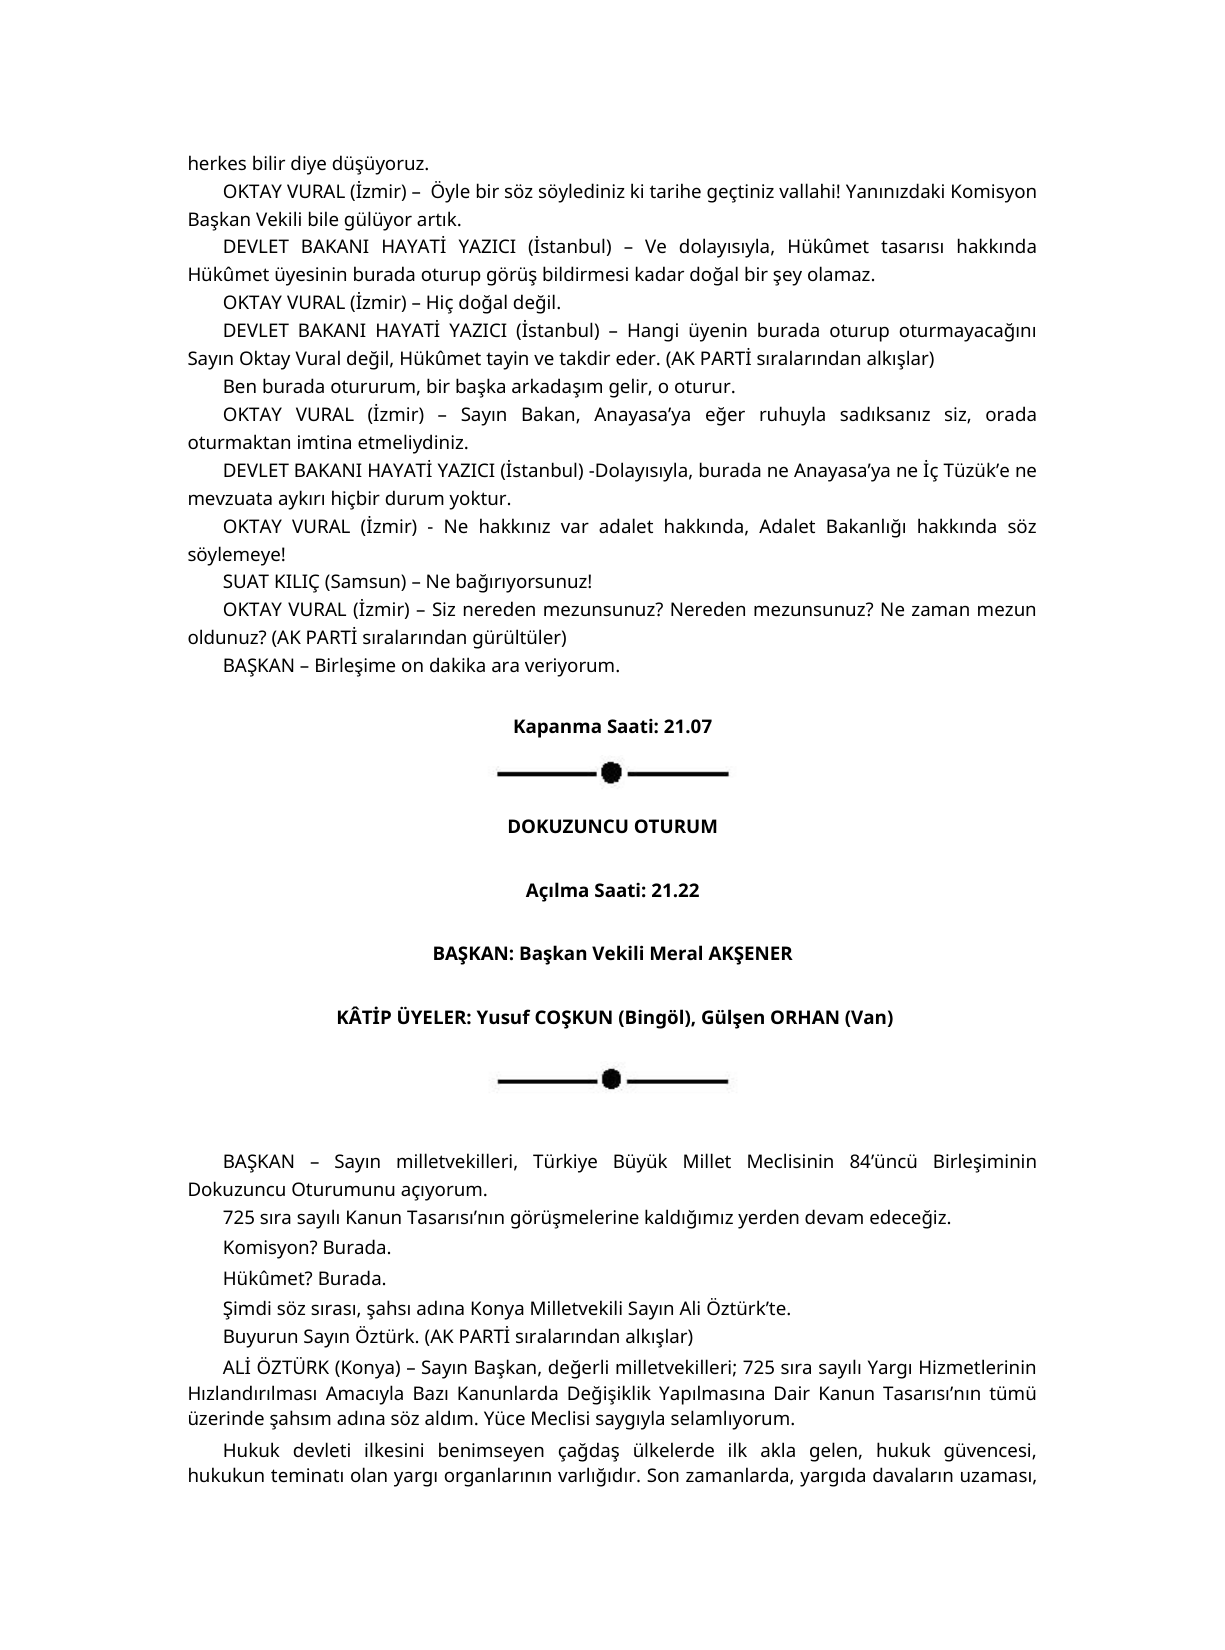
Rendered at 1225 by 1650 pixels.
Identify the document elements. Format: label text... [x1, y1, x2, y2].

text BAŞKAN – Sayın milletvekilleri, Türkiye Büyük Millet Meclisinin 84’üncü Birleşiminin Dokuzuncu Oturumunu açıyorum. [187, 1146, 1038, 1202]
text DEVLET BAKANI HAYATİ YAZICI (İstanbul) -Dolayısıyla, burada ne Anayasa’ya ne İç Tüzük’e ne mevzuata aykırı hiçbir durum yoktur. [187, 455, 1038, 511]
text OKTAY VURAL (İzmir) – Öyle bir söz söylediniz ki tarihe geçtiniz vallahi! Yanınızdaki Komisyon Başkan Vekili bile gülüyor artık. [187, 176, 1038, 231]
picture [240, 1061, 985, 1100]
text DEVLET BAKANI HAYATİ YAZICI (İstanbul) – Hangi üyenin burada oturup oturmayacağını Sayın Oktay Vural değil, Hükûmet tayin ve takdir eder. (AK PARTİ sıralarından alkışlar) [187, 315, 1038, 371]
text DOKUZUNCU OTURUM [187, 808, 1038, 839]
text BAŞKAN – Birleşime on dakika ara veriyorum. [187, 650, 1038, 678]
text Kapanma Saati: 21.07 [187, 710, 1038, 738]
text ALİ ÖZTÜRK (Konya) – Sayın Başkan, değerli milletvekilleri; 725 sıra sayılı Yargı Hizmetlerinin Hızlandırılması Amacıyla Bazı Kanunlarda Değişiklik Yapılmasına Dair Kanun Tasarısı’nın tümü üzerinde şahsım adına söz aldım. Yüce Meclisi saygıyla selamlıyorum. [187, 1354, 1038, 1431]
text DEVLET BAKANI HAYATİ YAZICI (İstanbul) – Ve dolayısıyla, Hükûmet tasarısı hakkında Hükûmet üyesinin burada oturup görüş bildirmesi kadar doğal bir şey olamaz. [187, 231, 1038, 287]
text 725 sıra sayılı Kanun Tasarısı’nın görüşmelerine kaldığımız yerden devam edeceğiz. [187, 1202, 1038, 1230]
text Ben burada otururum, bir başka arkadaşım gelir, o oturur. [187, 371, 1038, 399]
text Komisyon? Burada. [223, 1230, 1038, 1260]
text SUAT KILIÇ (Samsun) – Ne bağırıyorsunuz! [187, 566, 1038, 594]
text KÂTİP ÜYELER: Yusuf COŞKUN (Bingöl), Gülşen ORHAN (Van) [187, 998, 1038, 1030]
picture [240, 755, 985, 808]
text Şimdi söz sırası, şahsı adına Konya Milletvekili Sayın Ali Öztürk’te. [223, 1290, 1038, 1321]
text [187, 150, 1038, 176]
text OKTAY VURAL (İzmir) – Sayın Bakan, Anayasa’ya eğer ruhuyla sadıksanız siz, orada oturmaktan imtina etmeliydiniz. [187, 399, 1038, 455]
text BAŞKAN: Başkan Vekili Meral AKŞENER [187, 935, 1038, 966]
text OKTAY VURAL (İzmir) - Ne hakkınız var adalet hakkında, Adalet Bakanlığı hakkında söz söylemeye! [187, 511, 1038, 566]
text OKTAY VURAL (İzmir) – Hiç doğal değil. [187, 287, 1038, 315]
text OKTAY VURAL (İzmir) – Siz nereden mezunsunuz? Nereden mezunsunuz? Ne zaman mezun oldunuz? (AK PARTİ sıralarından gürültüler) [187, 594, 1038, 650]
text Hükûmet? Burada. [223, 1260, 1038, 1290]
text Buyurun Sayın Öztürk. (AK PARTİ sıralarından alkışlar) [187, 1321, 1038, 1348]
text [187, 1437, 1038, 1488]
text Açılma Saati: 21.22 [187, 871, 1038, 903]
